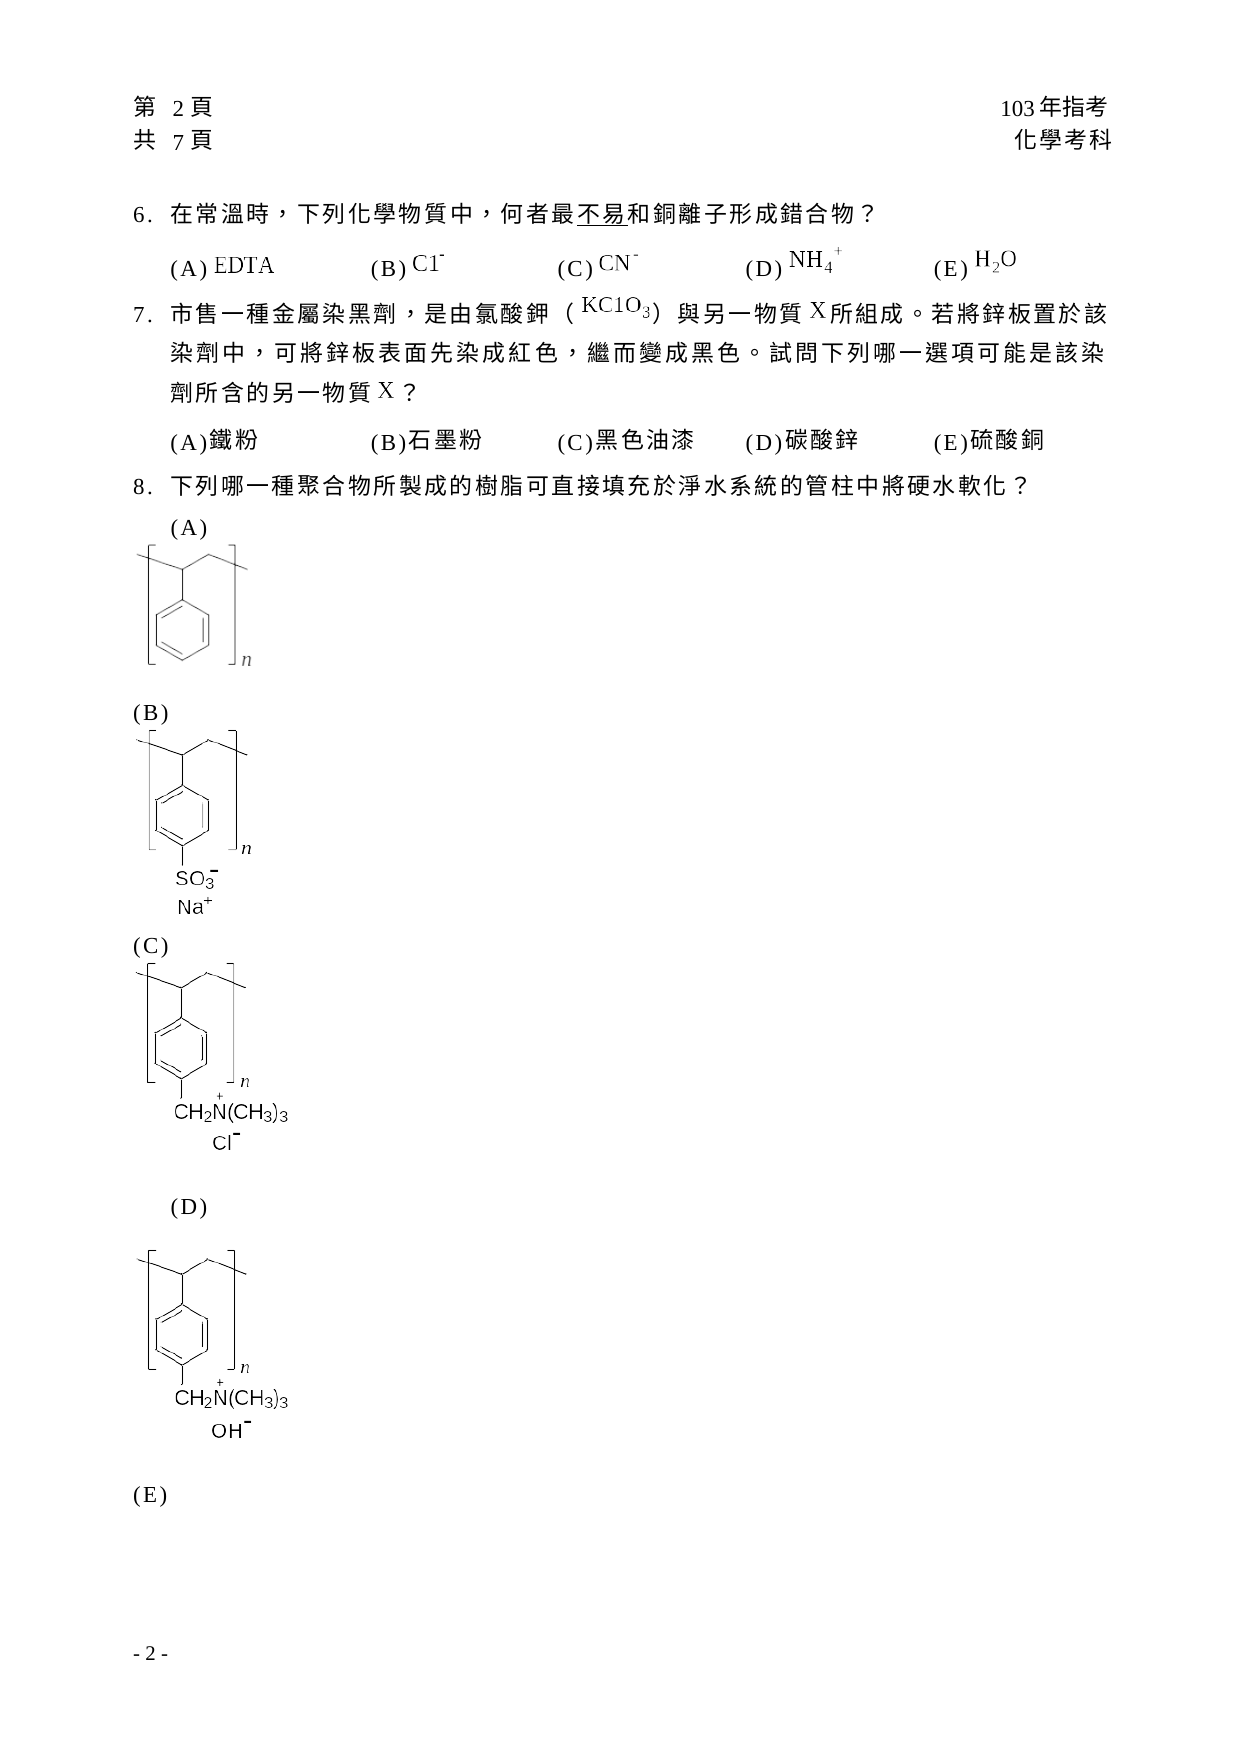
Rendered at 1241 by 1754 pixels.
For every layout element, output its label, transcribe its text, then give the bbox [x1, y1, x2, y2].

text (A)鐵粉 (B)石墨粉 (C)黑色油漆 (D)碳酸鋅 (E)硫酸銅 [170, 418, 1107, 455]
list 下列哪一種聚合物所製成的樹脂可直接填充於淨水系統的管柱中將硬水軟化？ [133, 462, 1107, 501]
list 市售一種金屬染黑劑，是由氯酸鉀（）與另一物質所組成。若將鋅板置於該染劑中，可將鋅板表面先染成紅色，繼而變成黑色。試問下列哪一選項可能是該染劑所含的另一物質？ [133, 288, 1107, 408]
text (A) (B) (C) (D) (E) [170, 239, 1107, 282]
list 在常溫時，下列化學物質中，何者最不易和銅離子形成錯合物？ [133, 190, 1107, 229]
